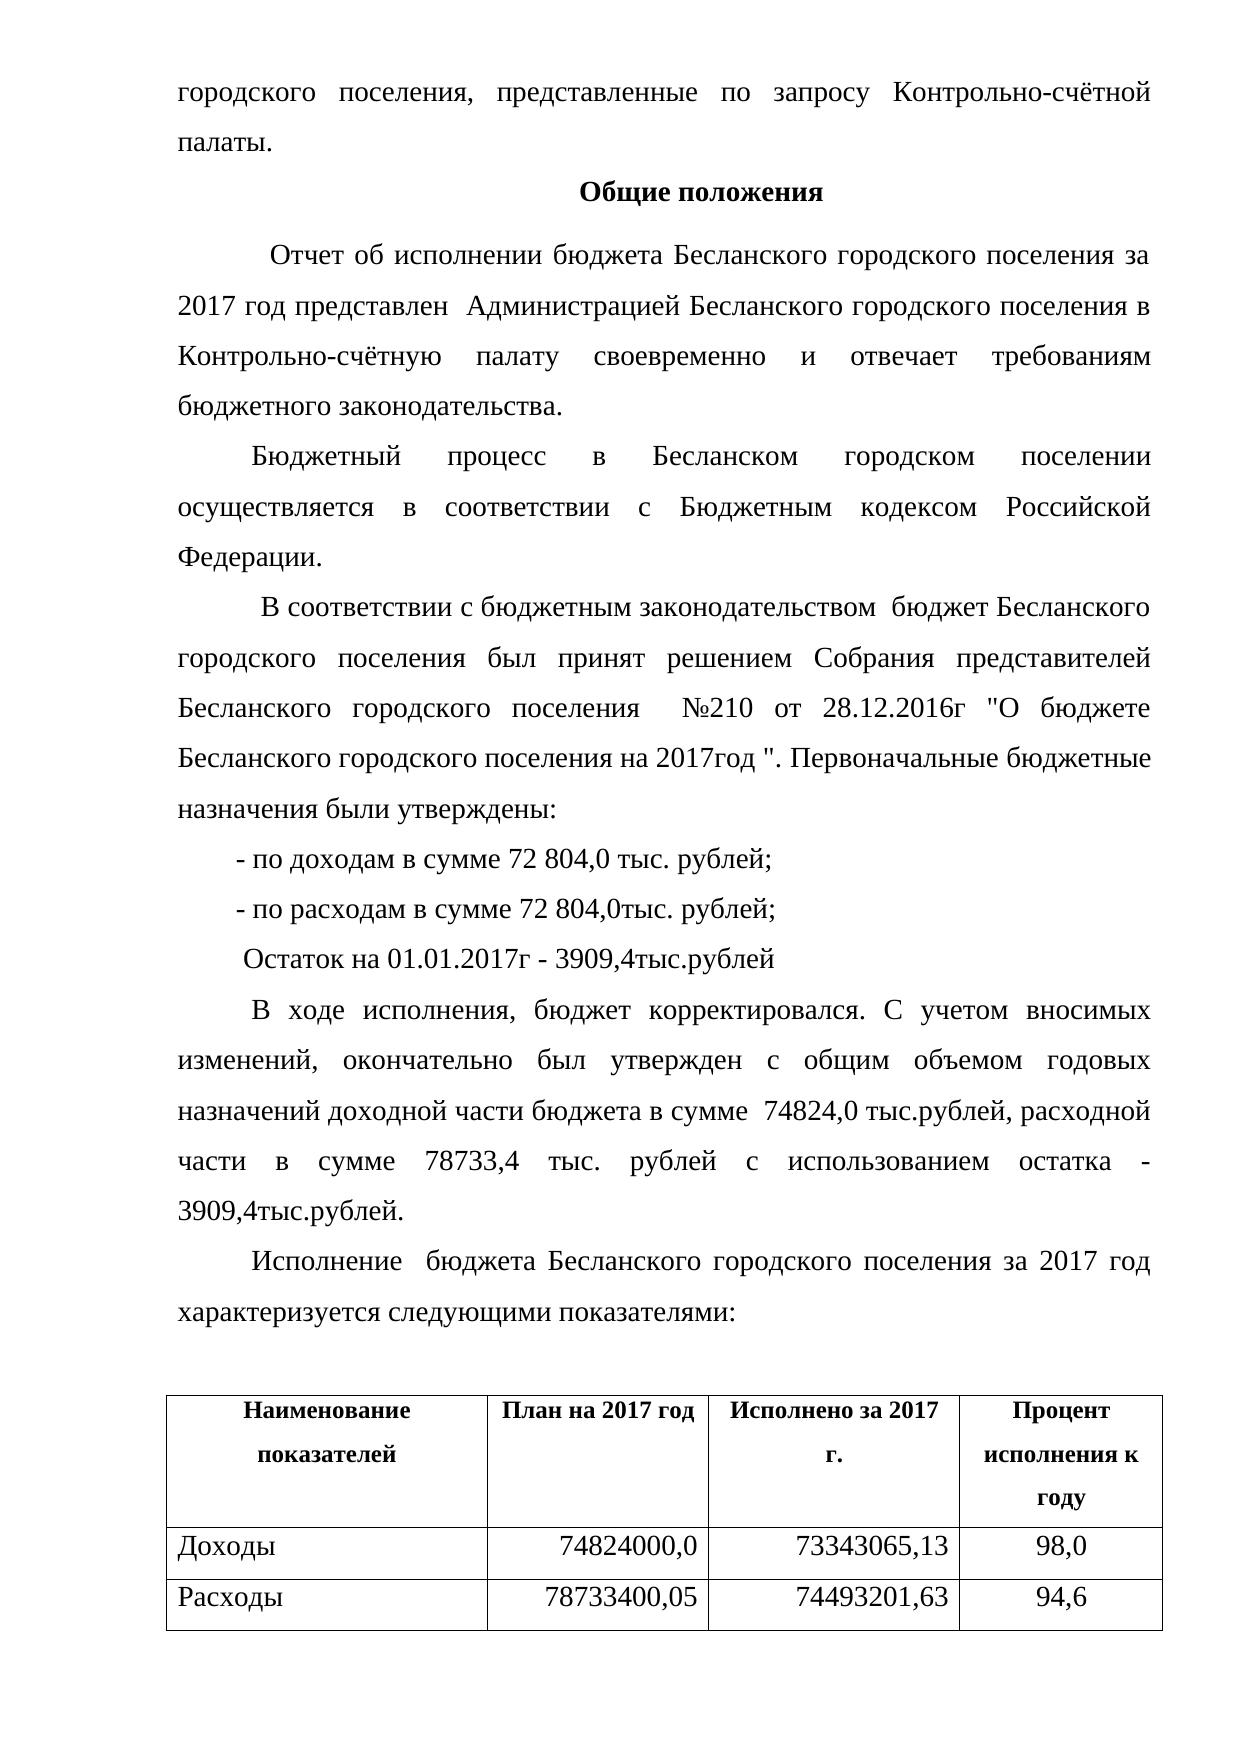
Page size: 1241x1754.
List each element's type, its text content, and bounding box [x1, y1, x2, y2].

table_header Процент исполнения к году [960, 1396, 1162, 1527]
table_cell 94,6 [960, 1580, 1162, 1630]
table_cell 98,0 [960, 1528, 1162, 1578]
text Отчет об исполнении бюджета Бесланского городского поселения за 2017 год представлен Администрацией Бесланского городского поселения в Контрольно-счётную палату своевременно и отвечает требованиям бюджетного законодательства. [177, 237, 1152, 422]
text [177, 74, 1152, 158]
text Бюджетный процесс в Бесланском городском поселении осуществляется в соответствии с Бюджетным кодексом Российской Федерации. [177, 438, 1152, 573]
table_header Исполнено за 2017 г. [709, 1396, 959, 1527]
text В соответствии с бюджетным законодательством бюджет Бесланского городского поселения был принят решением Собрания представителей Бесланского городского поселения №210 от 28.12.2016г "О бюджете Бесланского городского поселения на 2017год ". Первоначальные бюджетные назначения были утверждены: [177, 589, 1152, 824]
text Исполнение бюджета Бесланского городского поселения за 2017 год характеризуется следующими показателями: [177, 1243, 1152, 1327]
table_cell Расходы [167, 1580, 487, 1630]
table_cell 78733400,05 [488, 1580, 708, 1630]
text В ходе исполнения, бюджет корректировался. С учетом вносимых изменений, окончательно был утвержден с общим объемом годовых назначений доходной части бюджета в сумме 74824,0 тыс.рублей, расходной части в сумме 78733,4 тыс. рублей с использованием остатка - 3909,4тыс.рублей. [177, 992, 1152, 1227]
table_header План на 2017 год [488, 1396, 708, 1527]
table_cell 73343065,13 [709, 1528, 959, 1578]
text - по расходам в сумме 72 804,0тыс. рублей; [177, 891, 1152, 925]
text Общие положения [177, 174, 1152, 208]
text - по доходам в сумме 72 804,0 тыс. рублей; [177, 841, 1152, 874]
table_cell Доходы [167, 1528, 487, 1578]
table_header Наименование показателей [167, 1396, 487, 1527]
table_cell 74824000,0 [488, 1528, 708, 1578]
table_cell 74493201,63 [709, 1580, 959, 1630]
text Остаток на 01.01.2017г - 3909,4тыс.рублей [177, 942, 1152, 975]
